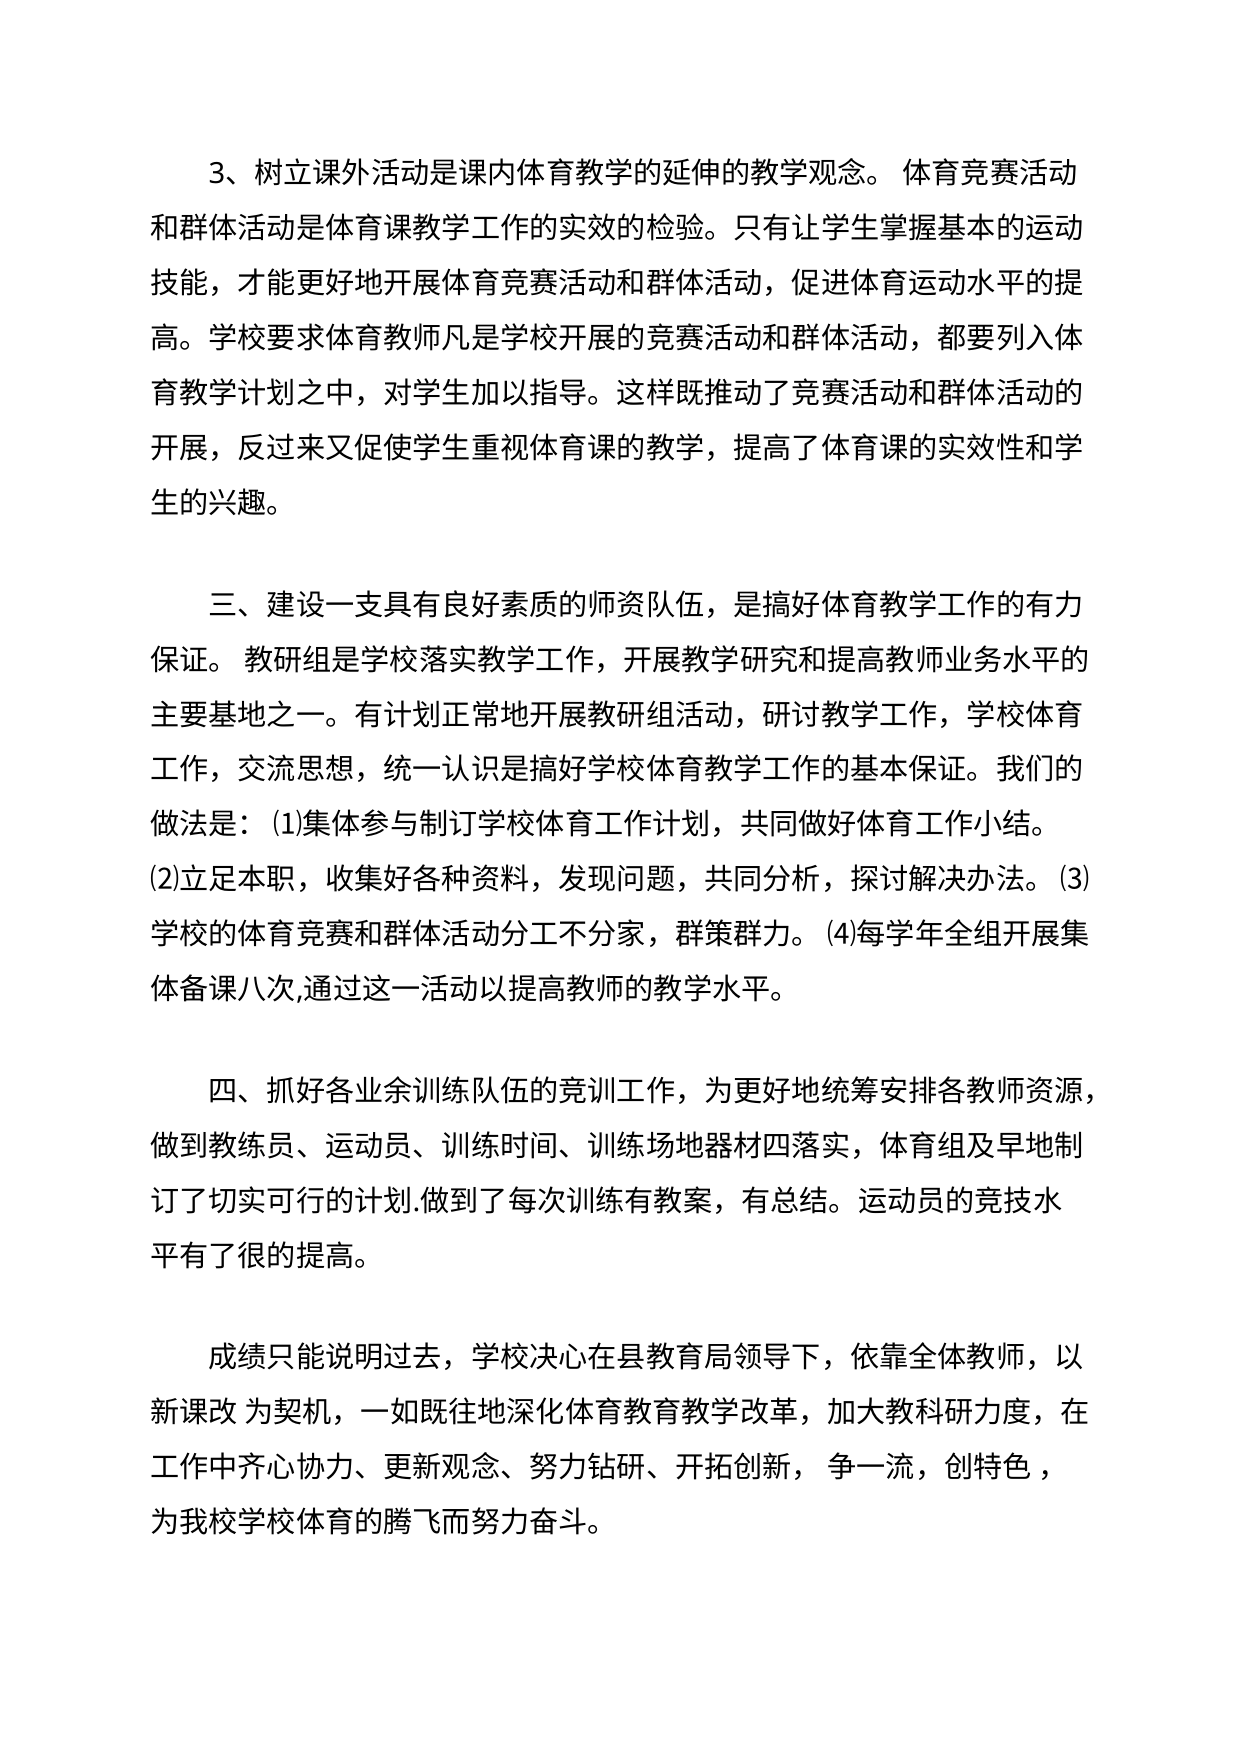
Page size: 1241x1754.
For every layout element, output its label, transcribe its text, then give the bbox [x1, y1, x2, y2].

text 3、树立课外活动是课内体育教学的延伸的教学观念。 体育竞赛活动和群体活动是体育课教学工作的实效的检验。只有让学生掌握基本的运动技能，才能更好地开展体育竞赛活动和群体活动，促进体育运动水平的提高。学校要求体育教师凡是学校开展的竞赛活动和群体活动，都要列入体育教学计划之中，对学生加以指导。这样既推动了竞赛活动和群体活动的开展，反过来又促使学生重视体育课的教学，提高了体育课的实效性和学生的兴趣。 [150, 150, 1090, 522]
text 三、建设一支具有良好素质的师资队伍，是搞好体育教学工作的有力保证。 教研组是学校落实教学工作，开展教学研究和提高教师业务水平的主要基地之一。有计划正常地开展教研组活动，研讨教学工作，学校体育工作，交流思想，统一认识是搞好学校体育教学工作的基本保证。我们的做法是： ⑴集体参与制订学校体育工作计划，共同做好体育工作小结。 ⑵立足本职，收集好各种资料，发现问题，共同分析，探讨解决办法。 ⑶学校的体育竞赛和群体活动分工不分家，群策群力。 ⑷每学年全组开展集体备课八次,通过这一活动以提高教师的教学水平。 [150, 581, 1090, 1008]
text 成绩只能说明过去，学校决心在县教育局领导下，依靠全体教师，以 新课改 为契机，一如既往地深化体育教育教学改革，加大教科研力度，在工作中齐心协力、更新观念、努力钻研、开拓创新， 争一流，创特色 ，为我校学校体育的腾飞而努力奋斗。 [150, 1334, 1090, 1541]
text 四、抓好各业余训练队伍的竞训工作，为更好地统筹安排各教师资源，做到教练员、运动员、训练时间、训练场地器材四落实，体育组及早地制订了切实可行的计划.做到了每次训练有教案，有总结。运动员的竞技水平有了很的提高。 [150, 1067, 1090, 1274]
